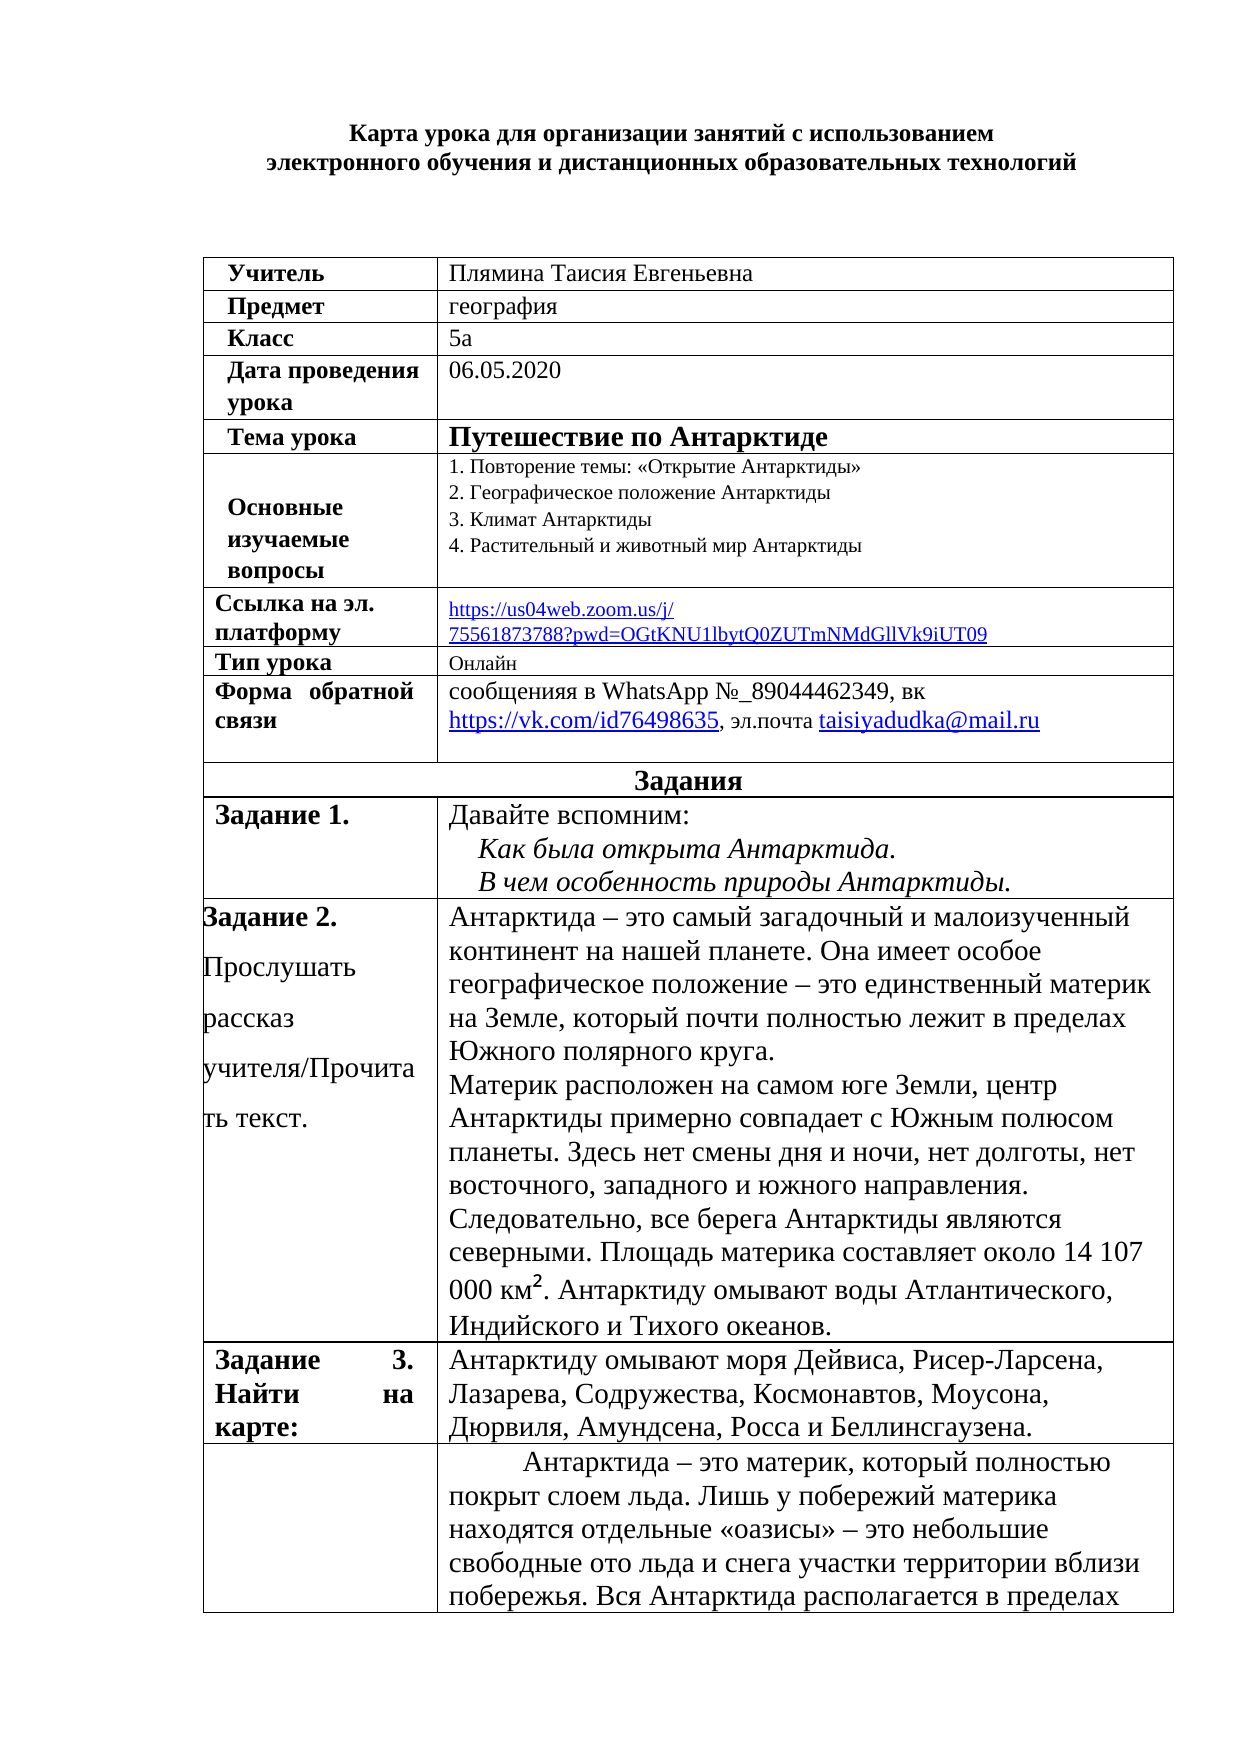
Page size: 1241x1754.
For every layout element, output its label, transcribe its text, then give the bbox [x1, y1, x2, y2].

table_cell Основные изучаемые вопросы [204, 454, 437, 587]
table_cell 5а [438, 323, 1173, 354]
table_cell Предмет [204, 291, 437, 322]
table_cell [438, 1444, 1173, 1612]
table_cell Тема урока [204, 420, 437, 453]
table_cell Антарктида – это самый загадочный и малоизученный континент на нашей планете. Она имеет особое географическое положение – это единственный материк на Земле, который почти полностью лежит в пределах Южного полярного круга. Материк расположен на самом юге Земли, центр Антарктиды примерно совпадает с Южным полюсом планеты. Здесь нет смены дня и ночи, нет долготы, нет восточного, западного и южного направления. Следовательно, все берега Антарктиды являются северными. Площадь материка составляет около 14 107 000 км². Антарктиду омывают воды Атлантического, Индийского и Тихого океанов. [438, 899, 1173, 1341]
table_cell Онлайн [438, 647, 1173, 675]
table_cell Антарктиду омывают моря Дейвиса, Рисер-Ларсена, Лазарева, Содружества, Космонавтов, Моусона, Дюрвиля, Амундсена, Росса и Беллинсгаузена. [438, 1343, 1173, 1443]
table_cell Давайте вспомним: Как была открыта Антарктида. В чем особенность природы Антарктиды. [438, 798, 1173, 898]
table_cell [204, 1444, 437, 1612]
table_cell Дата проведения урока [204, 356, 437, 418]
table_header Учитель [204, 258, 437, 290]
table_cell Задание 2. Прослушать рассказ учителя/Прочитать текст. [204, 899, 437, 1341]
table_cell 06.05.2020 [438, 356, 1173, 418]
table_cell Форма обратной связи [204, 676, 437, 762]
table_cell география [438, 291, 1173, 322]
table_cell Задание 1. [204, 798, 437, 898]
table_cell Путешествие по Антарктиде [438, 420, 1173, 453]
table_cell сообщенияя в WhatsApp №_89044462349, вк httpsHYPERLINK "https://vk.com/id76498635"://HYPERLINK "https://vk.com/id76498635"vkHYPERLINK "https://vk.com/id76498635".HYPERLINK "https://vk.com/id76498635"comHYPERLINK "https://vk.com/id76498635"/HYPERLINK "https://vk.com/id76498635"idHYPERLINK "https://vk.com/id76498635"76498635, эл.почта taisiyadudkaHYPERLINK "mailto:taisiyadudka@mail.ru"@HYPERLINK "mailto:taisiyadudka@mail.ru"mailHYPERLINK "mailto:taisiyadudka@mail.ru".HYPERLINK "mailto:taisiyadudka@mail.ru"ru [438, 676, 1173, 762]
table_cell Тип урока [204, 647, 437, 675]
table_cell Задания [204, 763, 1173, 796]
table_cell 1. Повторение темы: «Открытие Антарктиды» 2. Географическое положение Антарктиды 3. Климат Антарктиды 4. Растительный и животный мир Антарктиды [438, 454, 1173, 587]
table_cell Ссылка на эл. платформу [204, 588, 437, 646]
table_cell Задание 3. Найти на карте: [204, 1343, 437, 1443]
text Карта урока для организации занятий с использованием [177, 118, 1166, 147]
table_header Плямина Таисия Евгеньевна [438, 258, 1173, 290]
table_cell Класс [204, 323, 437, 354]
text электронного обучения и дистанционных образовательных технологий [177, 147, 1166, 176]
